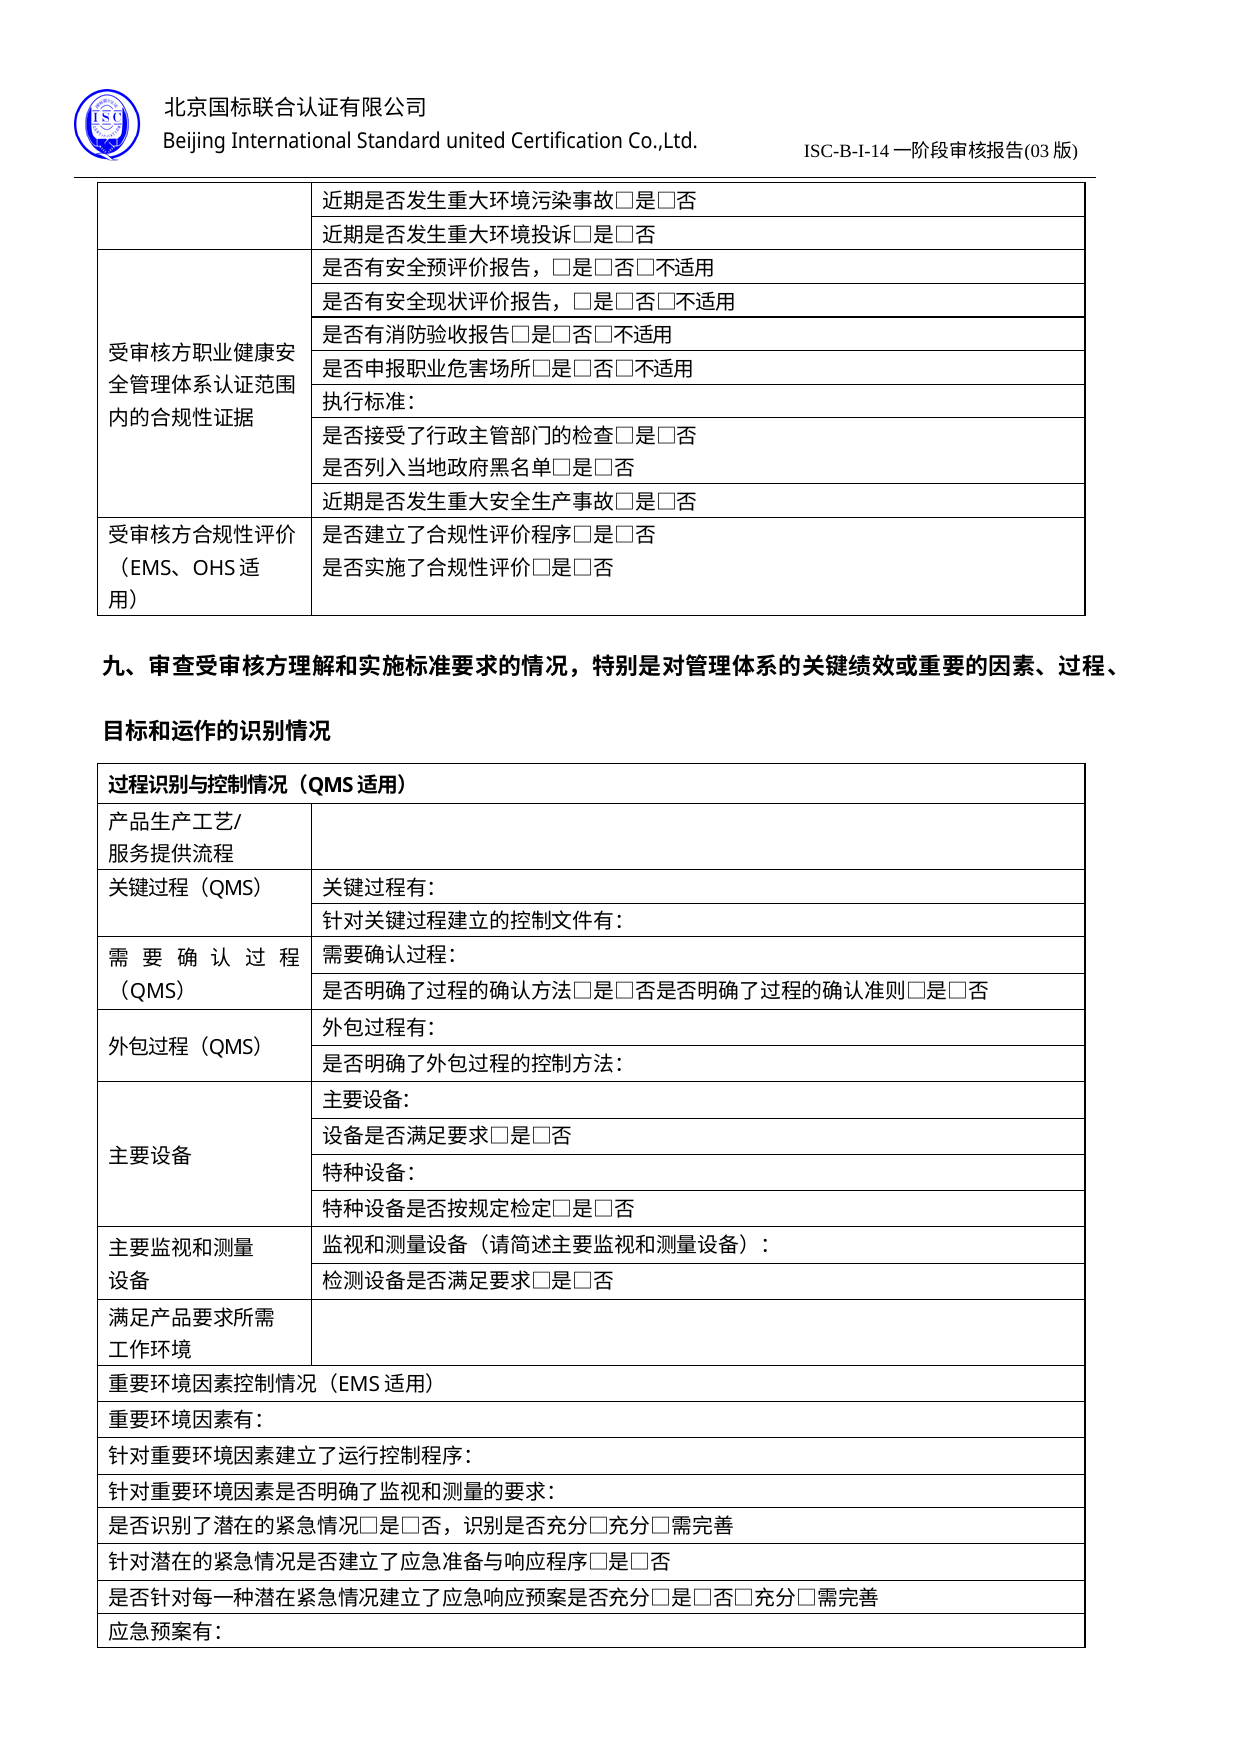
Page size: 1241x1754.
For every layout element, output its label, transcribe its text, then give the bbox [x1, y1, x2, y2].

table_cell 主要监视和测量 设备 [98, 1227, 311, 1299]
table_cell 满足产品要求所需 工作环境 [98, 1300, 311, 1365]
table_cell 产品生产工艺/ 服务提供流程 [98, 804, 311, 869]
table_cell 是否有消防验收报告□是□否□不适用 [312, 318, 1084, 350]
table_cell 是否有安全现状评价报告，□是□否□不适用 [312, 284, 1084, 316]
table_cell 是否针对每一种潜在紧急情况建立了应急响应预案是否充分□是□否□充分□需完善 [98, 1581, 1084, 1613]
table_cell 近期是否发生重大环境投诉□是□否 [312, 217, 1084, 249]
table_cell 执行标准： [312, 385, 1084, 417]
table_cell 重要环境因素有： [98, 1402, 1084, 1437]
table_cell 是否建立了合规性评价程序□是□否 是否实施了合规性评价□是□否 [312, 518, 1084, 615]
table_cell 设备是否满足要求□是□否 [312, 1119, 1084, 1154]
table_cell 受审核方职业健康安全管理体系认证范围内的合规性证据 [98, 250, 311, 517]
table_cell 检测设备是否满足要求□是□否 [312, 1264, 1084, 1299]
table_cell 重要环境因素控制情况（EMS适用） [98, 1366, 1084, 1401]
table_cell [312, 1300, 1084, 1365]
table_header 过程识别与控制情况（QMS适用） [98, 764, 1084, 803]
table_cell 近期是否发生重大安全生产事故□是□否 [312, 484, 1084, 517]
table_cell 关键过程有： [312, 870, 1084, 903]
table_cell 需要确认过程： [312, 937, 1084, 972]
table_cell 是否识别了潜在的紧急情况□是□否，识别是否充分□充分□需完善 [98, 1508, 1084, 1543]
table_cell 特种设备是否按规定检定□是□否 [312, 1191, 1084, 1226]
table_cell 是否明确了外包过程的控制方法： [312, 1046, 1084, 1081]
table_cell 近期是否发生重大环境污染事故□是□否 [312, 183, 1084, 216]
table_cell 受审核方合规性评价（EMS、OHS适用） [98, 518, 311, 615]
table_cell 特种设备： [312, 1155, 1084, 1190]
table_cell 外包过程有： [312, 1010, 1084, 1045]
text 九、审查受审核方理解和实施标准要求的情况，特别是对管理体系的关键绩效或重要的因素、过程、目标和运作的识别情况 [102, 632, 1107, 762]
table_cell 是否申报职业危害场所□是□否□不适用 [312, 351, 1084, 383]
table_cell 应急预案有： [98, 1614, 1084, 1647]
table_cell 关键过程（QMS） [98, 870, 311, 936]
table_cell 需要确认过程（QMS） [98, 937, 311, 1009]
table_cell 外包过程（QMS） [98, 1010, 311, 1081]
table_cell 是否接受了行政主管部门的检查□是□否 是否列入当地政府黑名单□是□否 [312, 418, 1084, 483]
table_cell 针对关键过程建立的控制文件有： [312, 904, 1084, 936]
table_cell 是否有安全预评价报告，□是□否□不适用 [312, 250, 1084, 283]
table_cell 针对潜在的紧急情况是否建立了应急准备与响应程序□是□否 [98, 1544, 1084, 1579]
table_cell [312, 804, 1084, 869]
table_cell 监视和测量设备（请简述主要监视和测量设备）： [312, 1227, 1084, 1262]
table_cell 针对重要环境因素建立了运行控制程序： [98, 1438, 1084, 1473]
table_cell 主要设备 [98, 1082, 311, 1226]
table_cell 主要设备： [312, 1082, 1084, 1117]
picture [74, 89, 143, 161]
table_cell 是否明确了过程的确认方法□是□否是否明确了过程的确认准则□是□否 [312, 974, 1084, 1009]
table_cell 针对重要环境因素是否明确了监视和测量的要求： [98, 1475, 1084, 1507]
